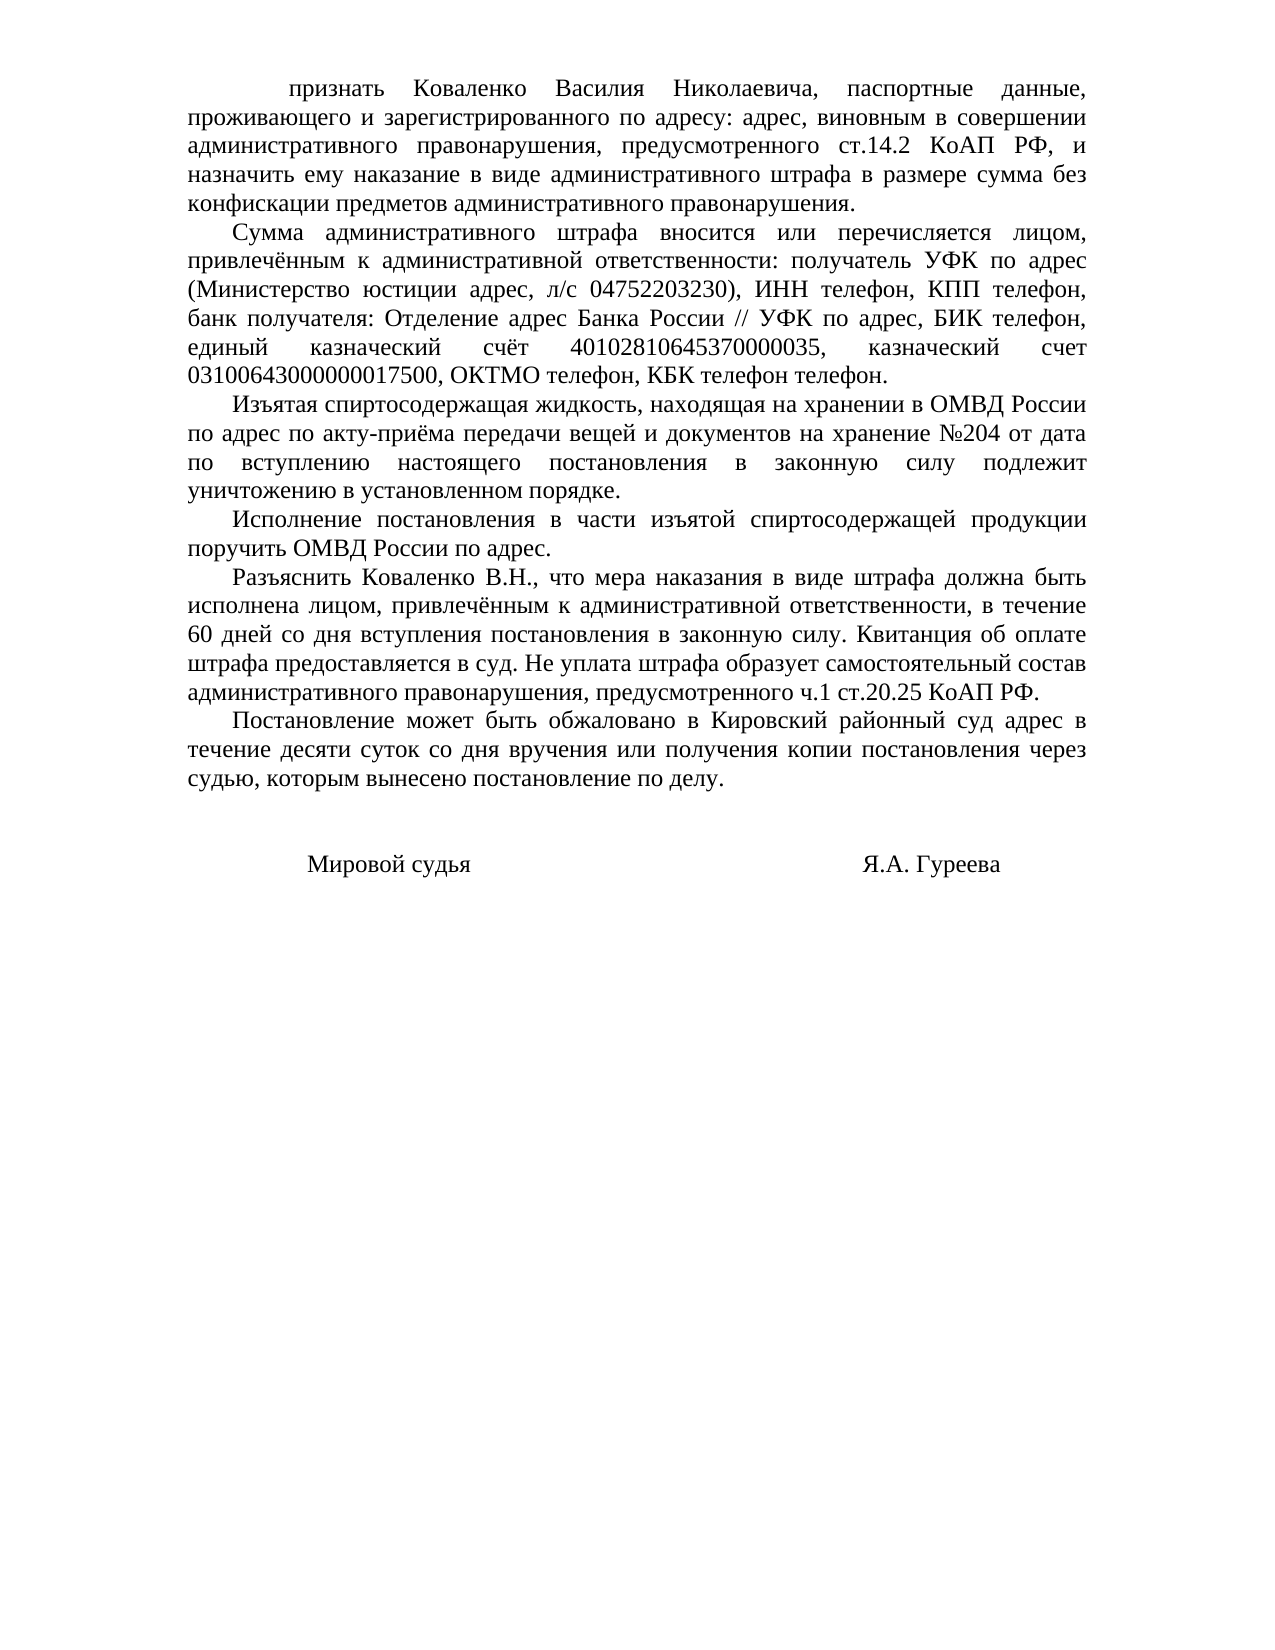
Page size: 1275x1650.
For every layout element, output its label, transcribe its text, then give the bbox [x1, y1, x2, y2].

text Сумма административного штрафа вносится или перечисляется лицом, привлечённым к административной ответственности: получатель УФК по адрес (Министерство юстиции адрес, л/с 04752203230), ИНН телефон, КПП телефон, банк получателя: Отделение адрес Банка России // УФК по адрес, БИК телефон, единый казначеский счёт 40102810645370000035, казначеский счет 03100643000000017500, ОКТМО телефон, КБК телефон телефон. [187, 217, 1087, 389]
text Исполнение постановления в части изъятой спиртосодержащей продукции поручить ОМВД России по адрес. [187, 504, 1087, 562]
text Изъятая спиртосодержащая жидкость, находящая на хранении в ОМВД России по адрес по акту-приёма передачи вещей и документов на хранение №204 от дата по вступлению настоящего постановления в законную силу подлежит уничтожению в установленном порядке. [187, 389, 1087, 504]
text признать Коваленко Василия Николаевича, паспортные данные, проживающего и зарегистрированного по адресу: адрес, виновным в совершении административного правонарушения, предусмотренного ст.14.2 КоАП РФ, и назначить ему наказание в виде административного штрафа в размере сумма без конфискации предметов административного правонарушения. [187, 73, 1087, 217]
text Разъяснить Коваленко В.Н., что мера наказания в виде штрафа должна быть исполнена лицом, привлечённым к административной ответственности, в течение 60 дней со дня вступления постановления в законную силу. Квитанция об оплате штрафа предоставляется в суд. Не уплата штрафа образует самостоятельный состав административного правонарушения, предусмотренного ч.1 ст.20.25 КоАП РФ. [187, 562, 1087, 706]
text Постановление может быть обжаловано в Кировский районный суд адрес в течение десяти суток со дня вручения или получения копии постановления через судью, которым вынесено постановление по делу. [187, 706, 1087, 792]
text Мировой судья Я.А. Гуреева [187, 849, 1087, 878]
